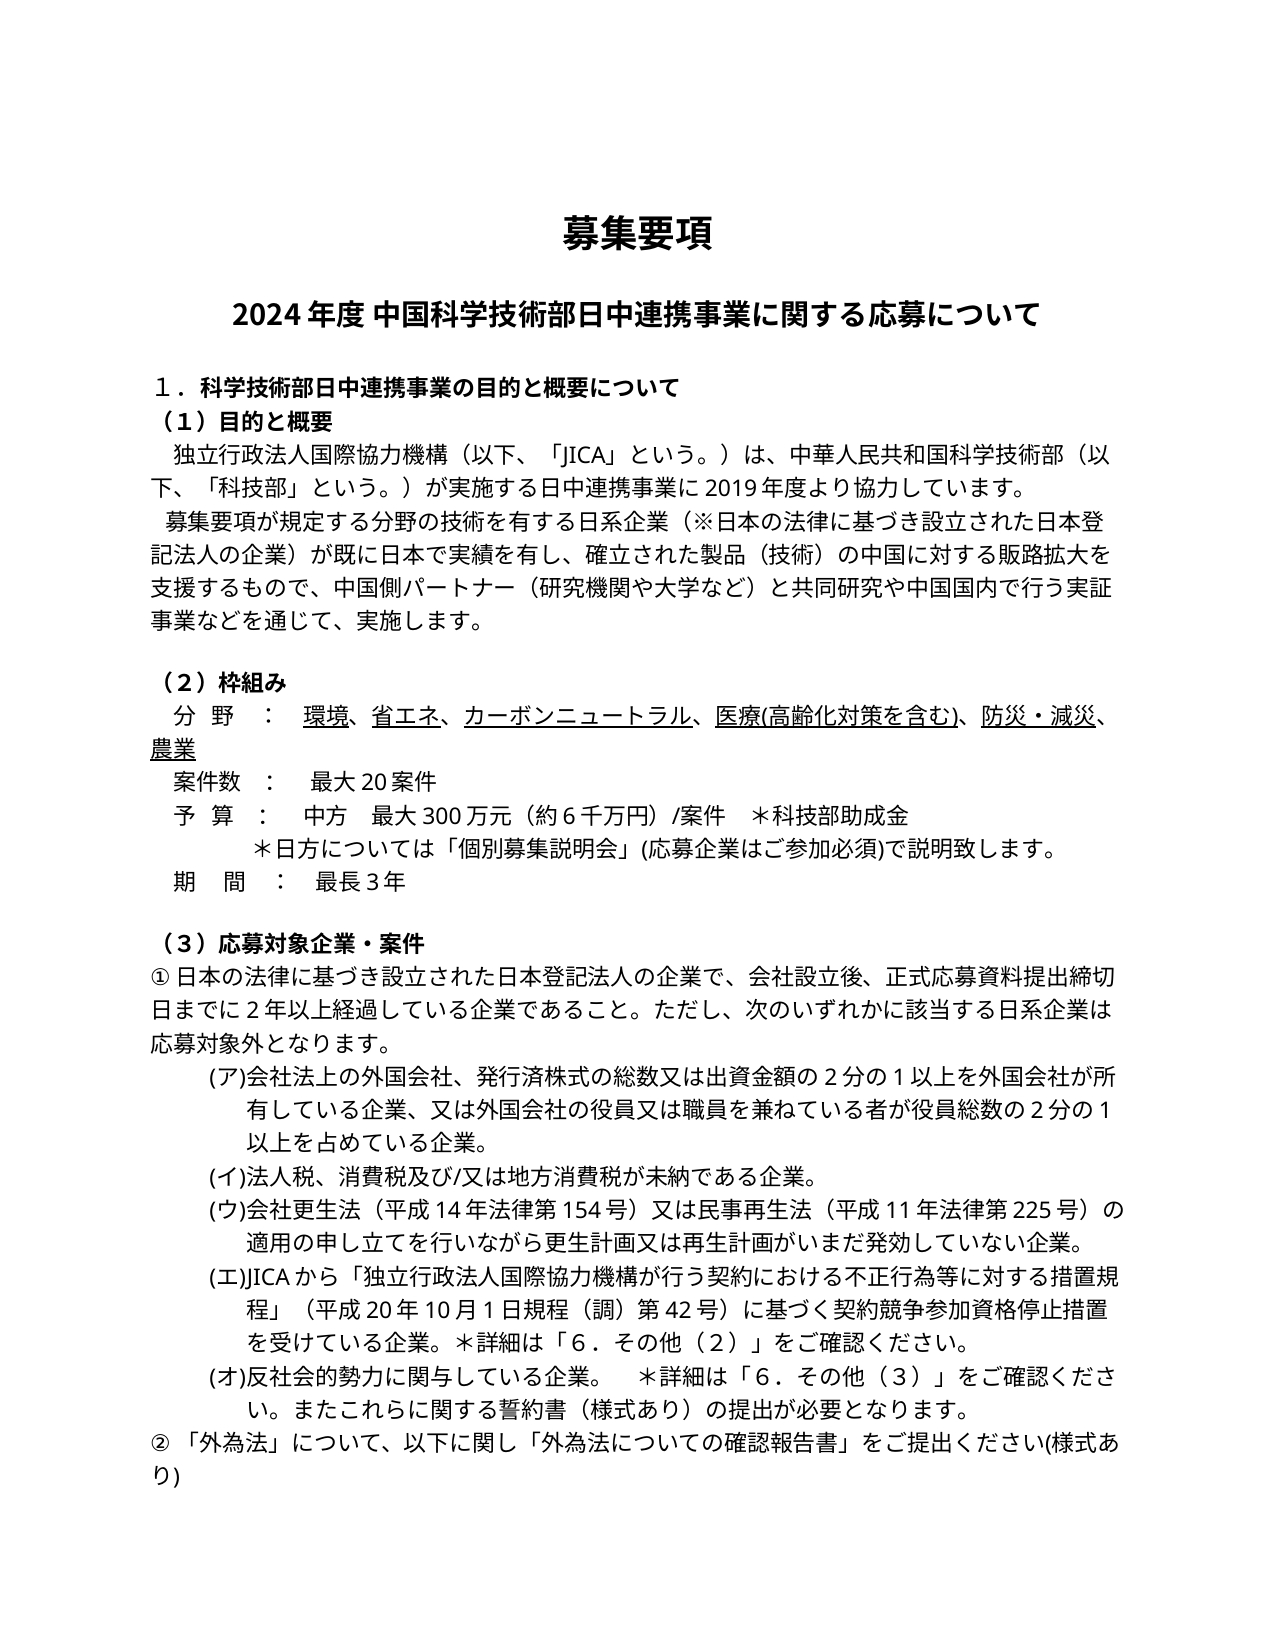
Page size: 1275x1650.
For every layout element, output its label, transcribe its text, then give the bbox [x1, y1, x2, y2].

text 期 間 ： 最長3年 [150, 864, 1125, 897]
text （２）枠組み [150, 664, 1125, 698]
text ② 「外為法」について、以下に関し「外為法についての確認報告書」をご提出ください(様式あり) [150, 1425, 1125, 1492]
list JICAから「独立行政法人国際協力機構が行う契約における不正行為等に対する措置規程」（平成20年10月1日規程（調）第42号）に基づく契約競争参加資格停止措置を受けている企業。＊詳細は「６．その他（２）」をご確認ください。 [209, 1258, 1125, 1358]
text 独立行政法人国際協力機構（以下、「JICA」という。）は、中華人民共和国科学技術部（以下、「科技部」という。）が実施する日中連携事業に2019年度より協力しています。 [150, 437, 1125, 503]
list 会社法上の外国会社、発行済株式の総数又は出資金額の2分の1以上を外国会社が所有している企業、又は外国会社の役員又は職員を兼ねている者が役員総数の2分の1以上を占めている企業。 [209, 1059, 1125, 1158]
text １．科学技術部日中連携事業の目的と概要について [150, 367, 1125, 403]
text 案件数 ： 最大20案件 [150, 764, 1125, 797]
text （１）目的と概要 [150, 403, 1125, 437]
text 募集要項が規定する分野の技術を有する日系企業（※日本の法律に基づき設立された日本登記法人の企業）が既に日本で実績を有し、確立された製品（技術）の中国に対する販路拡大を支援するもので、中国側パートナー（研究機関や大学など）と共同研究や中国国内で行う実証事業などを通じて、実施します。 [150, 503, 1125, 636]
list 会社更生法（平成14年法律第154号）又は民事再生法（平成11年法律第225号）の適用の申し立てを行いながら更生計画又は再生計画がいまだ発効していない企業。 [209, 1192, 1125, 1258]
text 2024年度 中国科学技術部日中連携事業に関する応募について [150, 292, 1125, 334]
text （３）応募対象企業・案件 [150, 926, 1125, 959]
list 法人税、消費税及び/又は地方消費税が未納である企業。 [209, 1158, 1125, 1192]
text 分 野 ： 環境、省エネ、カーボンニュートラル、医療(高齢化対策を含む)、防災・減災、農業 [150, 698, 1125, 764]
text 予 算 ： 中方 最大300万元（約6千万円）/案件 ＊科技部助成金 [150, 797, 1125, 831]
text 募集要項 [150, 204, 1125, 258]
text ①日本の法律に基づき設立された日本登記法人の企業で、会社設立後、正式応募資料提出締切日までに2年以上経過している企業であること。ただし、次のいずれかに該当する日系企業は応募対象外となります。 [150, 959, 1125, 1059]
list 反社会的勢力に関与している企業。 ＊詳細は「６．その他（３）」をご確認ください。またこれらに関する誓約書（様式あり）の提出が必要となります。 [209, 1358, 1125, 1425]
text ＊日方については「個別募集説明会」(応募企業はご参加必須)で説明致します。 [150, 831, 1125, 864]
